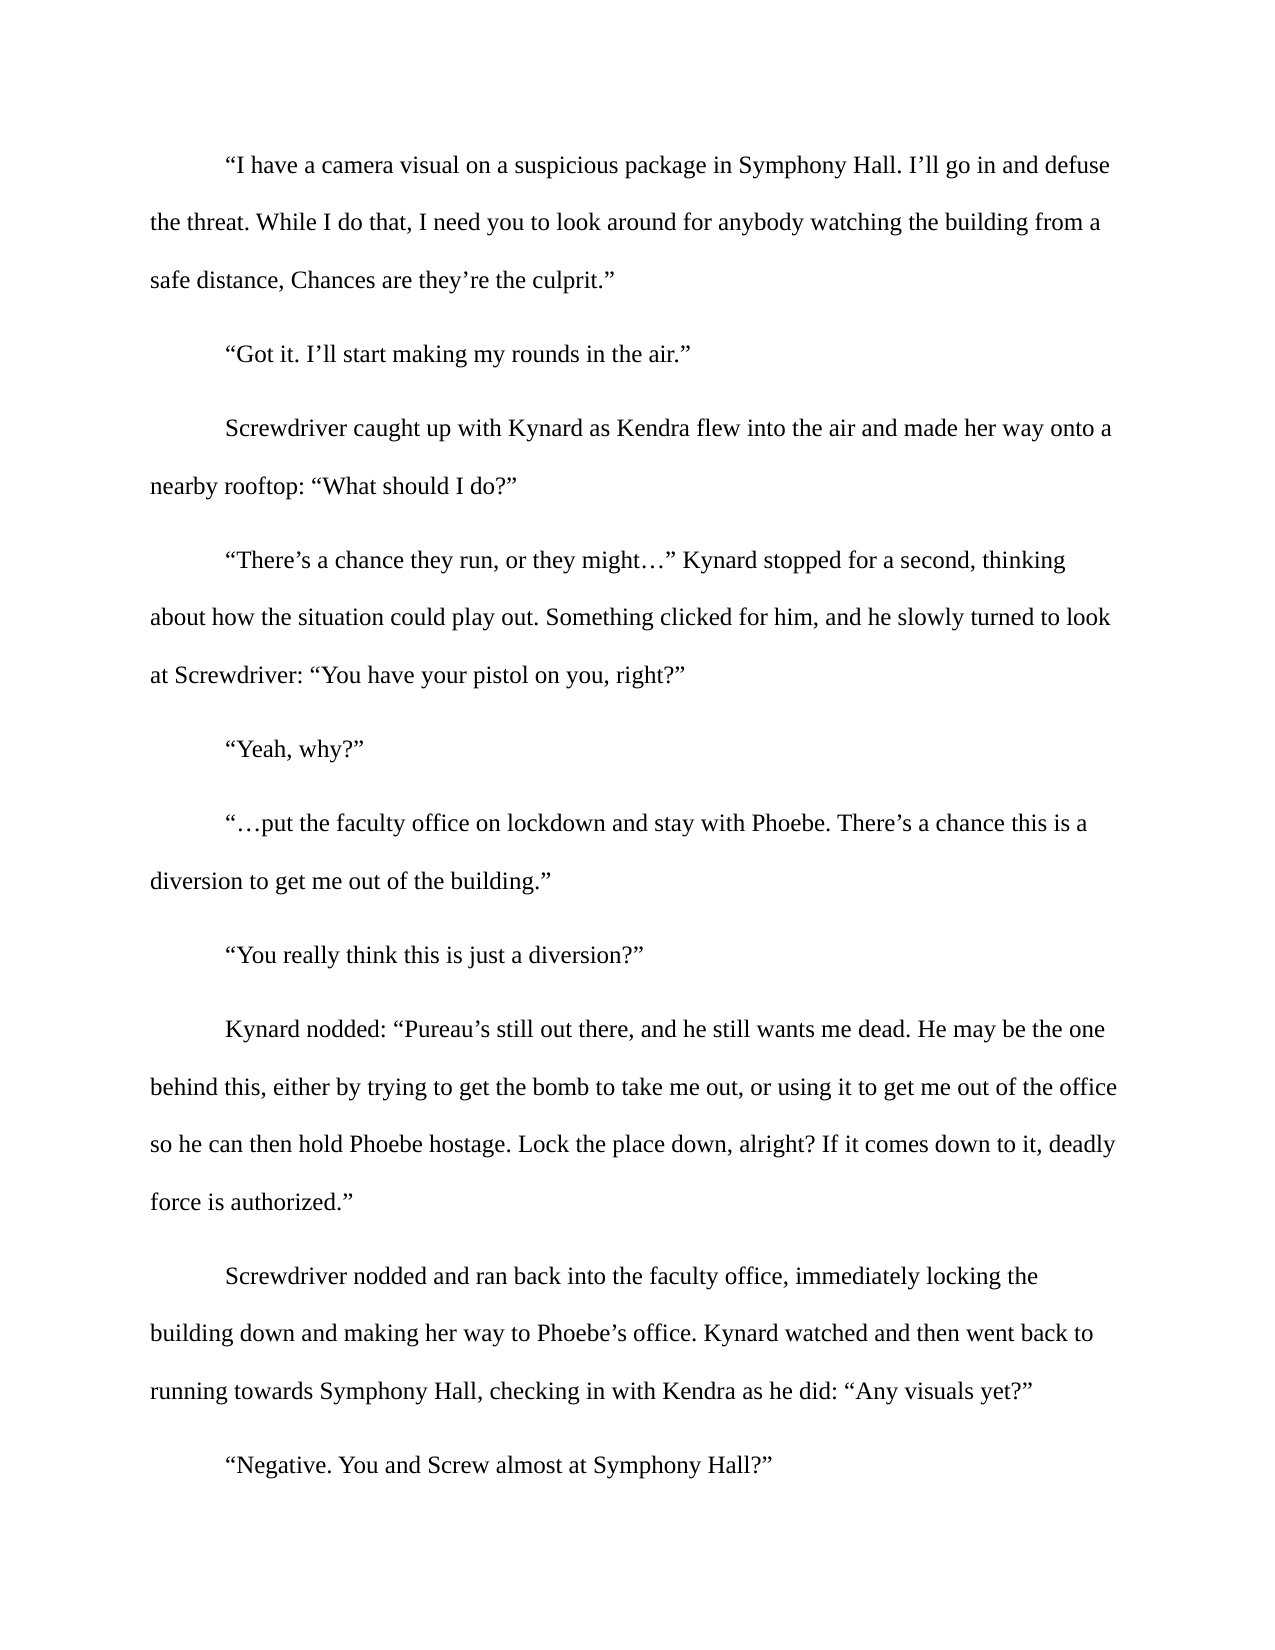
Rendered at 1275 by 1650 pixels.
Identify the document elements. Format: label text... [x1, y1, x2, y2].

text “…put the faculty office on lockdown and stay with Phoebe. There’s a chance this is a diversion to get me out of the building.” [150, 808, 1125, 894]
text “Negative. You and Screw almost at Symphony Hall?” [150, 1450, 1125, 1479]
text “I have a camera visual on a suspicious package in Symphony Hall. I’ll go in and defuse the threat. While I do that, I need you to look around for anybody watching the building from a safe distance, Chances are they’re the culprit.” [150, 150, 1125, 294]
text Screwdriver caught up with Kynard as Kendra flew into the air and made her way onto a nearby rooftop: “What should I do?” [150, 413, 1125, 499]
text Kynard nodded: “Pureau’s still out there, and he still wants me dead. He may be the one behind this, either by trying to get the bomb to take me out, or using it to get me out of the office so he can then hold Phoebe hostage. Lock the place down, alright? If it comes down to it, deadly force is authorized.” [150, 1014, 1125, 1215]
text “You really think this is just a diversion?” [150, 940, 1125, 969]
text Screwdriver nodded and ran back into the faculty office, immediately locking the building down and making her way to Phoebe’s office. Kynard watched and then went back to running towards Symphony Hall, checking in with Kendra as he did: “Any visuals yet?” [150, 1261, 1125, 1404]
text “Got it. I’ll start making my rounds in the air.” [150, 339, 1125, 368]
text “Yeah, why?” [150, 734, 1125, 763]
text “There’s a chance they run, or they might…” Kynard stopped for a second, thinking about how the situation could play out. Something clicked for him, and he slowly turned to look at Screwdriver: “You have your pistol on you, right?” [150, 545, 1125, 689]
